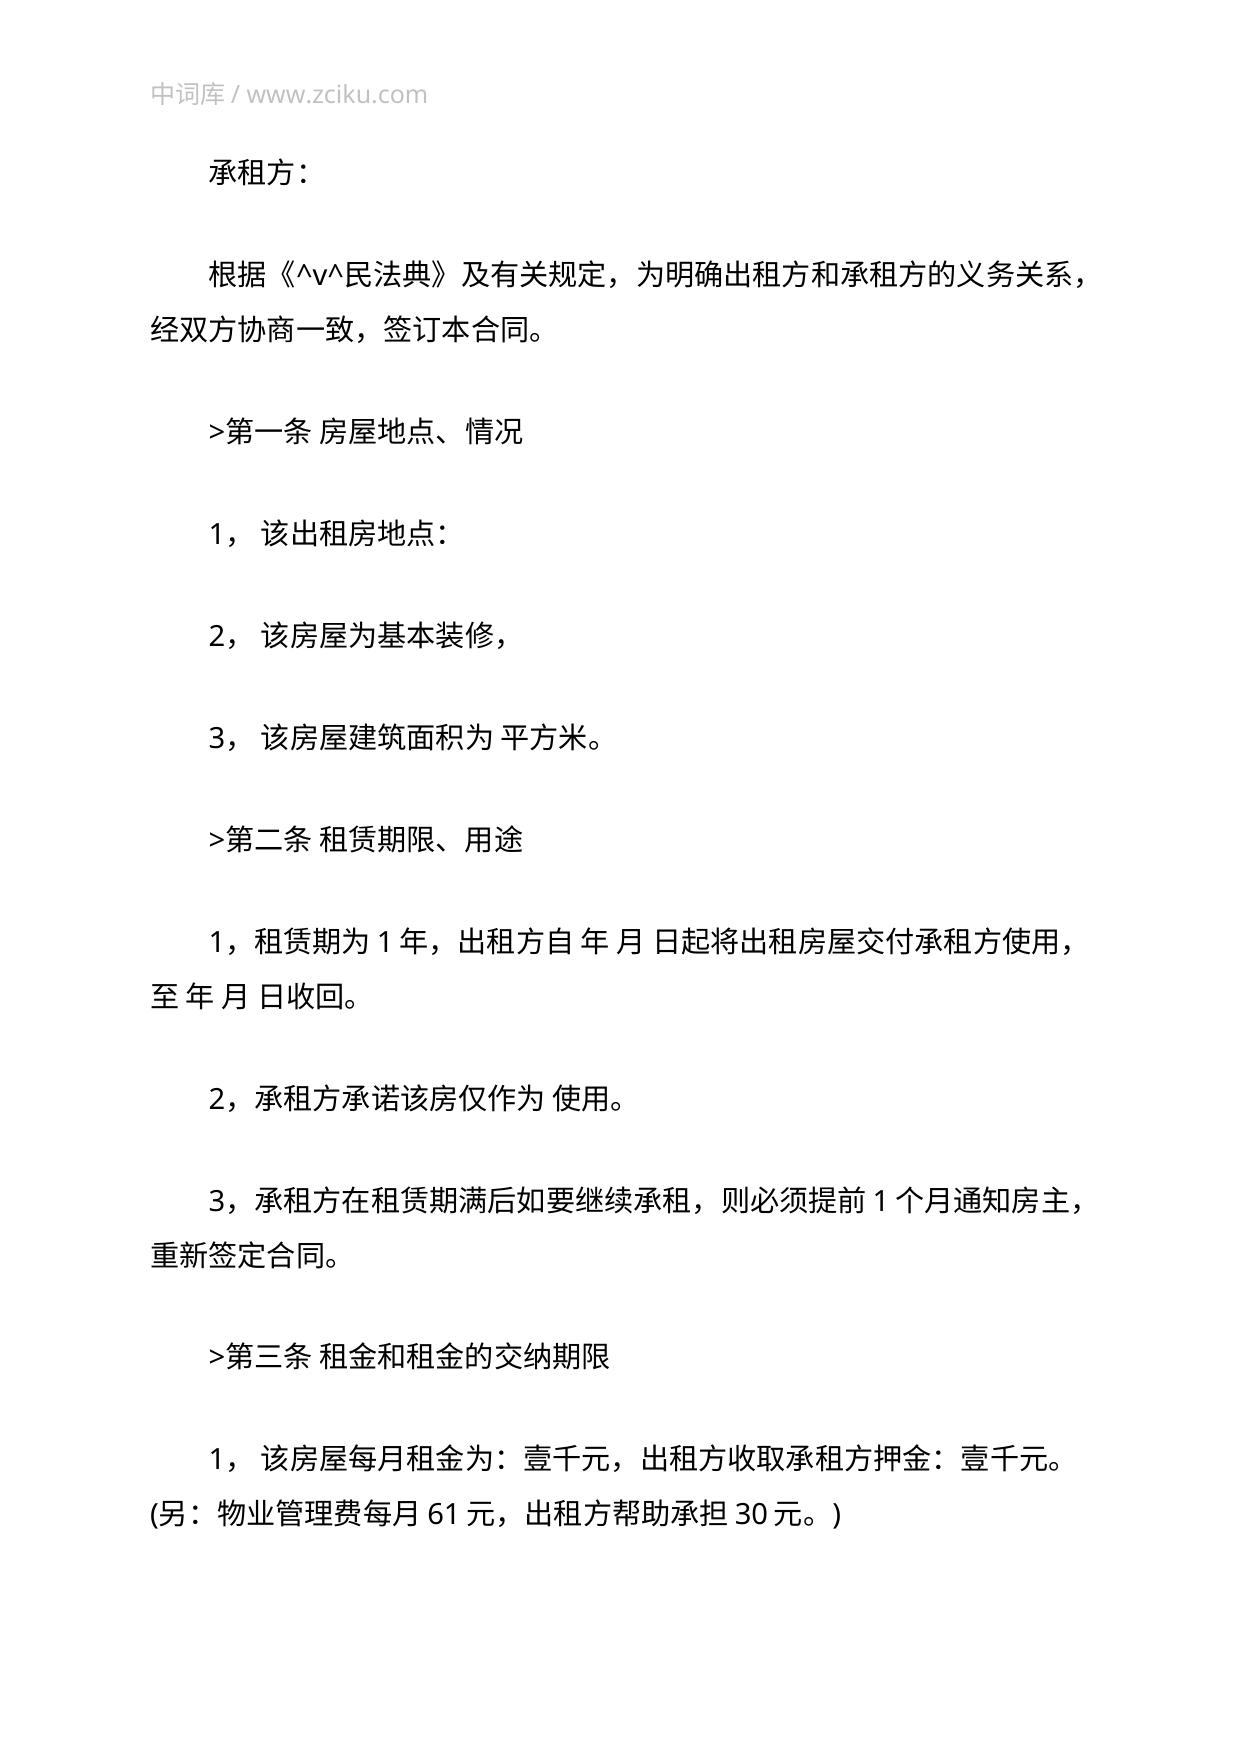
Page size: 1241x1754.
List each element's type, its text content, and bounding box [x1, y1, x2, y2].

text >第二条 租赁期限、用途 [150, 816, 1090, 859]
text >第一条 房屋地点、情况 [150, 408, 1090, 451]
text 2， 该房屋为基本装修， [150, 612, 1090, 655]
text >第三条 租金和租金的交纳期限 [150, 1334, 1090, 1376]
text 3，承租方在租赁期满后如要继续承租，则必须提前1个月通知房主，重新签定合同。 [150, 1177, 1090, 1274]
text 1， 该房屋每月租金为：壹千元，出租方收取承租方押金：壹千元。(另：物业管理费每月61元，出租方帮助承担30元。) [150, 1436, 1090, 1533]
text 承租方： [150, 150, 1090, 192]
text 根据《^v^民法典》及有关规定，为明确出租方和承租方的义务关系，经双方协商一致，签订本合同。 [150, 252, 1090, 349]
text 1， 该出租房地点： [150, 511, 1090, 553]
text 2，承租方承诺该房仅作为 使用。 [150, 1075, 1090, 1118]
text 1，租赁期为1年，出租方自 年 月 日起将出租房屋交付承租方使用，至 年 月 日收回。 [150, 918, 1090, 1016]
text 3， 该房屋建筑面积为 平方米。 [150, 714, 1090, 757]
